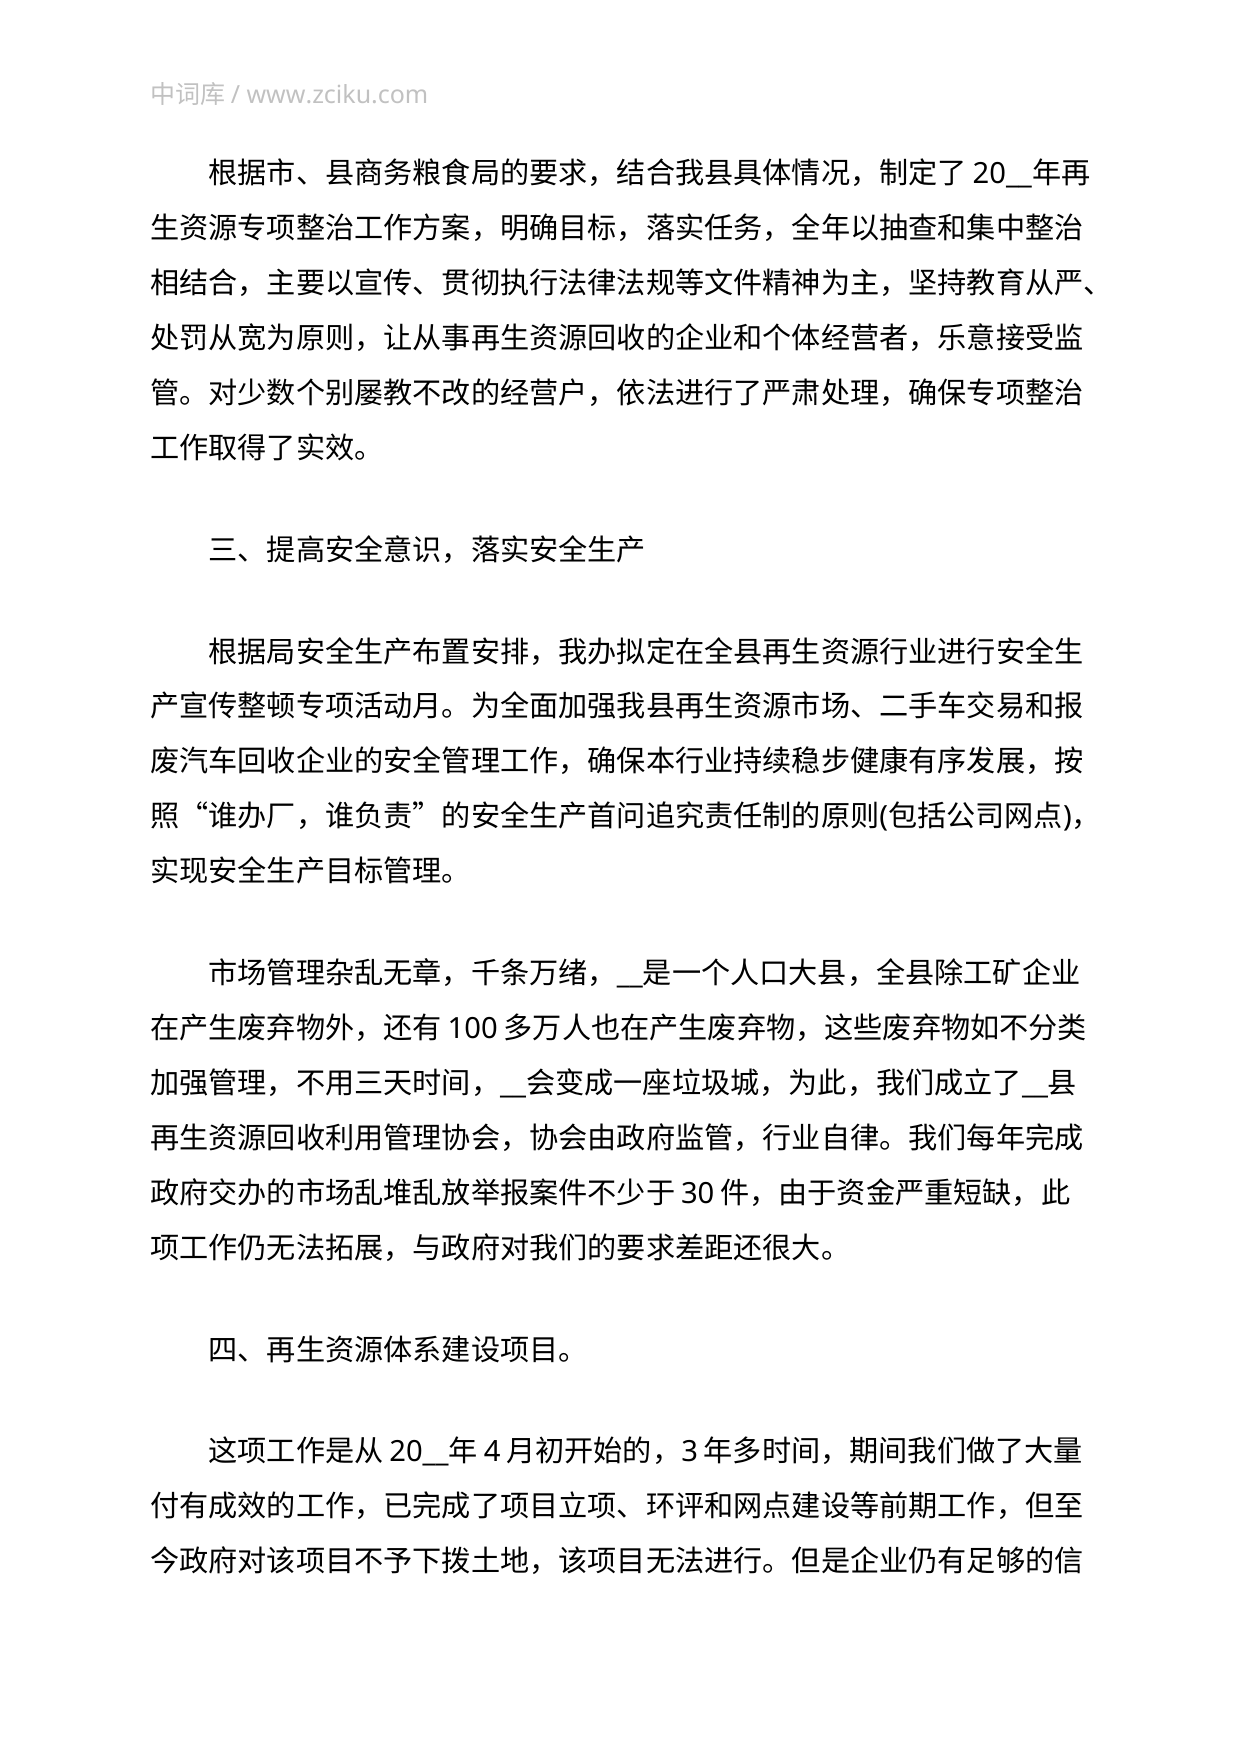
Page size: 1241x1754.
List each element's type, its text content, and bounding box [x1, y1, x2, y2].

text 根据市、县商务粮食局的要求，结合我县具体情况，制定了20__年再生资源专项整治工作方案，明确目标，落实任务，全年以抽查和集中整治相结合，主要以宣传、贯彻执行法律法规等文件精神为主，坚持教育从严、处罚从宽为原则，让从事再生资源回收的企业和个体经营者，乐意接受监管。对少数个别屡教不改的经营户，依法进行了严肃处理，确保专项整治工作取得了实效。 [150, 150, 1090, 467]
text 三、提高安全意识，落实安全生产 [150, 526, 1090, 569]
text 四、再生资源体系建设项目。 [150, 1326, 1090, 1368]
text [150, 1428, 1090, 1580]
text 市场管理杂乱无章，千条万绪，__是一个人口大县，全县除工矿企业在产生废弃物外，还有100多万人也在产生废弃物，这些废弃物如不分类加强管理，不用三天时间，__会变成一座垃圾城，为此，我们成立了__县再生资源回收利用管理协会，协会由政府监管，行业自律。我们每年完成政府交办的市场乱堆乱放举报案件不少于30件，由于资金严重短缺，此项工作仍无法拓展，与政府对我们的要求差距还很大。 [150, 949, 1090, 1267]
text 根据局安全生产布置安排，我办拟定在全县再生资源行业进行安全生产宣传整顿专项活动月。为全面加强我县再生资源市场、二手车交易和报废汽车回收企业的安全管理工作，确保本行业持续稳步健康有序发展，按照“谁办厂，谁负责”的安全生产首问追究责任制的原则(包括公司网点)，实现安全生产目标管理。 [150, 628, 1090, 890]
